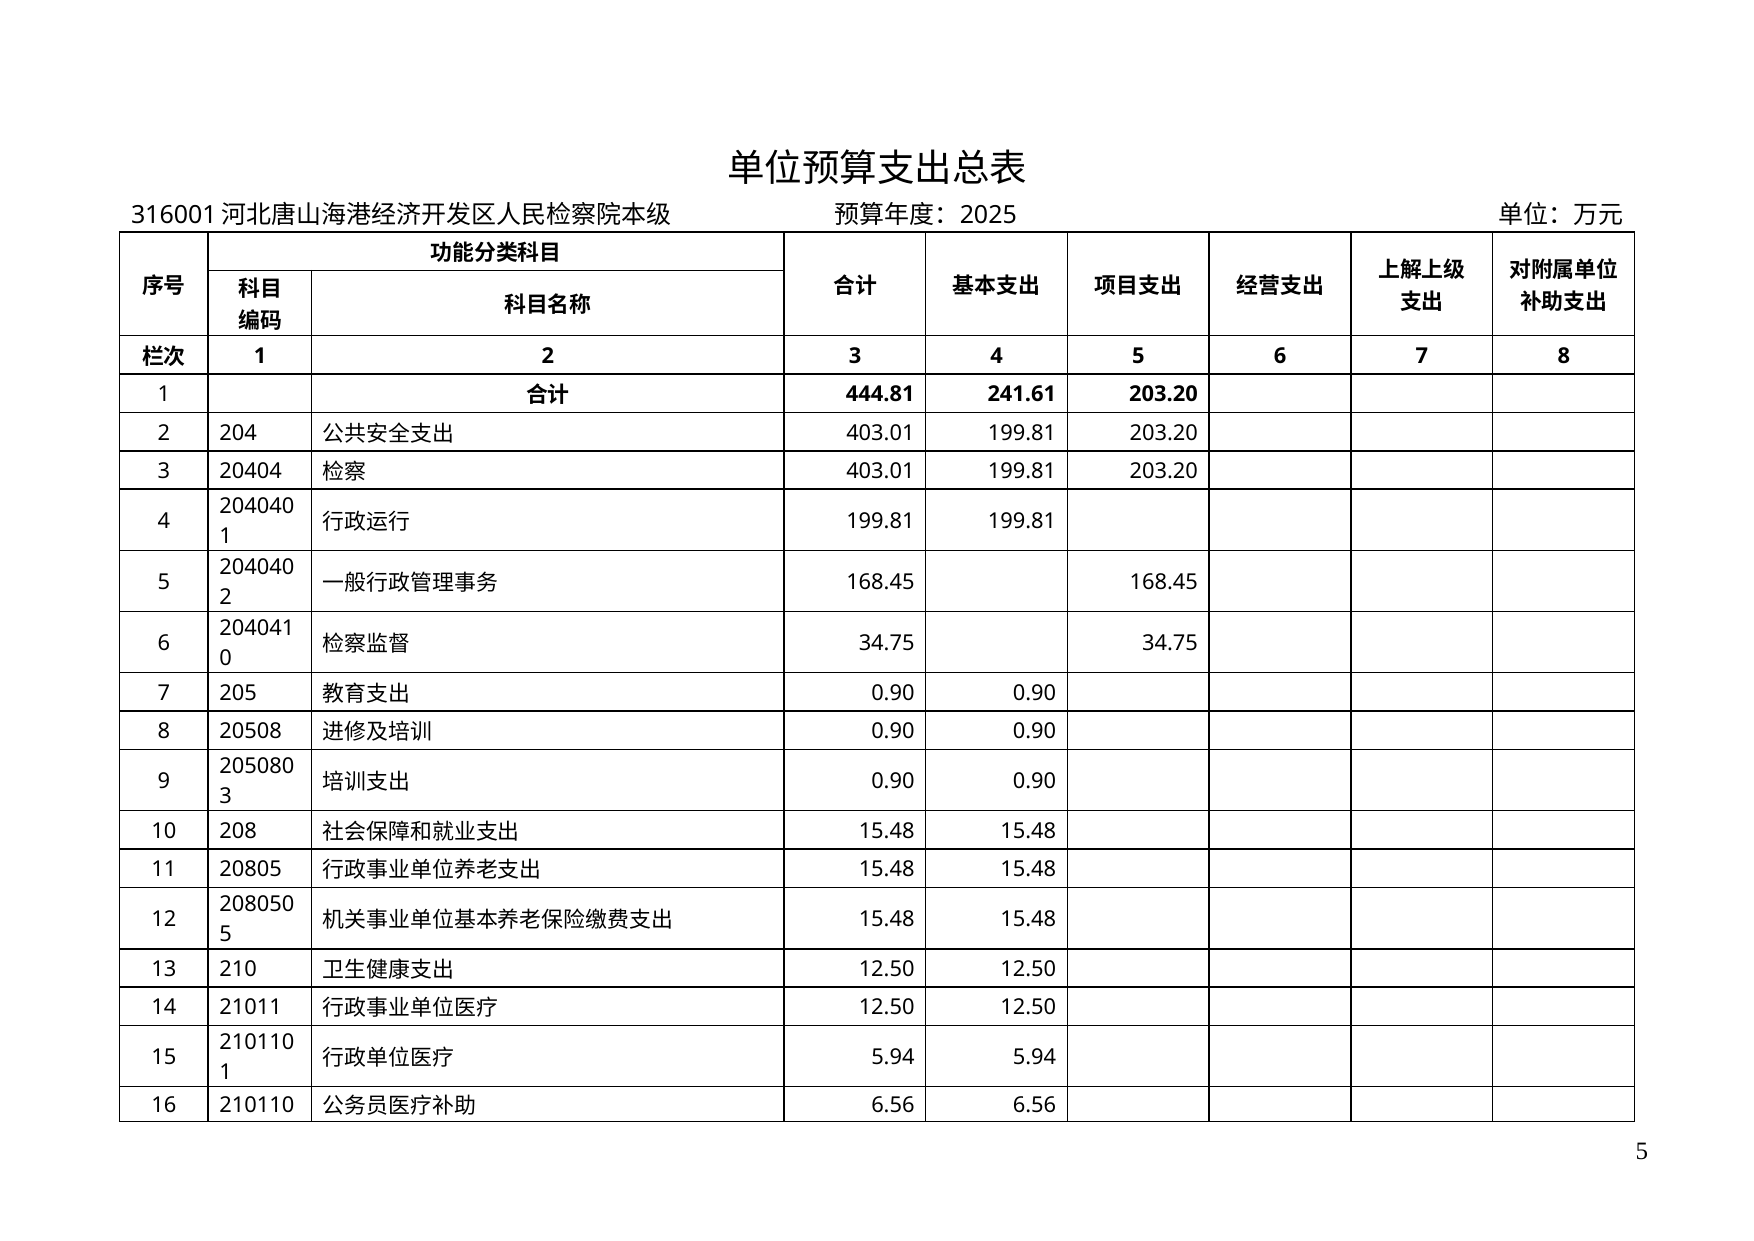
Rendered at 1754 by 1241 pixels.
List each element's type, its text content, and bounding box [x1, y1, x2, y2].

table_cell 199.81 [926, 413, 1067, 450]
table_cell [1493, 413, 1634, 450]
table_cell 403.01 [785, 413, 925, 450]
table_cell 栏次 [120, 336, 207, 373]
table_cell 机关事业单位基本养老保险缴费支出 [312, 888, 783, 948]
table_cell 3 [120, 452, 207, 488]
table_cell 公务员医疗补助 [312, 1087, 783, 1121]
table_cell 合计 [785, 233, 925, 334]
table_cell 7 [1352, 336, 1492, 373]
table_cell [1210, 988, 1350, 1025]
table_cell [1352, 811, 1492, 848]
table_cell [1352, 375, 1492, 411]
table_cell [1493, 673, 1634, 710]
table_cell 403.01 [785, 452, 925, 488]
table_cell 12.50 [926, 988, 1067, 1025]
table_cell 合计 [312, 375, 783, 411]
table_cell 2050803 [209, 750, 311, 810]
table_cell [1352, 712, 1492, 749]
table_cell 经营支出 [1210, 233, 1350, 334]
table_cell 7 [120, 673, 207, 710]
table_cell [1068, 712, 1208, 749]
table_cell 15.48 [785, 850, 925, 887]
table_cell 12.50 [785, 950, 925, 986]
table_cell 4 [120, 490, 207, 549]
table_cell 2101103 [209, 1087, 311, 1121]
table_cell 444.81 [785, 375, 925, 411]
table_cell 序号 [120, 233, 207, 334]
table_cell [1210, 850, 1350, 887]
table_cell [209, 375, 311, 411]
table_cell 一般行政管理事务 [312, 551, 783, 611]
table_cell 检察 [312, 452, 783, 488]
table_cell [1493, 950, 1634, 986]
table_cell 0.90 [926, 712, 1067, 749]
table_cell [1352, 1087, 1492, 1121]
table_cell 0.90 [926, 750, 1067, 810]
table_cell 2040410 [209, 612, 311, 672]
table_cell [1493, 888, 1634, 948]
table_header 预算年度：2025 [785, 195, 1067, 231]
table_cell 行政事业单位医疗 [312, 988, 783, 1025]
text 单位预算支出总表 [106, 142, 1648, 193]
table_cell 15.48 [785, 811, 925, 848]
table_cell [1210, 551, 1350, 611]
table_cell 16 [120, 1087, 207, 1121]
table_cell [926, 551, 1067, 611]
table_cell [1352, 950, 1492, 986]
table_cell 5.94 [785, 1026, 925, 1086]
table_cell [1068, 673, 1208, 710]
table_cell [1493, 712, 1634, 749]
table_cell 6.56 [785, 1087, 925, 1121]
table_cell 12.50 [785, 988, 925, 1025]
table_cell [1352, 551, 1492, 611]
table_cell 0.90 [785, 712, 925, 749]
table_cell [1352, 452, 1492, 488]
table_cell 12.50 [926, 950, 1067, 986]
table_cell [1493, 988, 1634, 1025]
table_cell 0.90 [785, 673, 925, 710]
table_cell 9 [120, 750, 207, 810]
table_cell 15.48 [926, 811, 1067, 848]
table_cell [1068, 490, 1208, 549]
table_cell [1210, 888, 1350, 948]
table_cell 0.90 [785, 750, 925, 810]
table_cell [1210, 375, 1350, 411]
table_cell [1493, 750, 1634, 810]
table_cell 2 [120, 413, 207, 450]
table_cell 5 [1068, 336, 1208, 373]
table_cell 0.90 [926, 673, 1067, 710]
table_cell 4 [926, 336, 1067, 373]
table_cell [1493, 1087, 1634, 1121]
table_cell [1210, 673, 1350, 710]
table_cell 1 [120, 375, 207, 411]
table_cell [1493, 375, 1634, 411]
table_cell 6.56 [926, 1087, 1067, 1121]
table_cell 199.81 [926, 490, 1067, 549]
table_cell [1210, 750, 1350, 810]
table_cell 2080505 [209, 888, 311, 948]
table_cell 15.48 [926, 850, 1067, 887]
table_cell [1352, 612, 1492, 672]
table_cell 205 [209, 673, 311, 710]
table_cell 2040402 [209, 551, 311, 611]
table_cell 上解上级 支出 [1352, 233, 1492, 334]
table_cell 5.94 [926, 1026, 1067, 1086]
table_cell 3 [785, 336, 925, 373]
table_cell [1493, 811, 1634, 848]
table_cell 6 [120, 612, 207, 672]
table_cell 5 [120, 551, 207, 611]
table_cell 203.20 [1068, 413, 1208, 450]
table_cell 6 [1210, 336, 1350, 373]
table_cell 行政单位医疗 [312, 1026, 783, 1086]
table_cell 14 [120, 988, 207, 1025]
table_cell [1210, 712, 1350, 749]
table_cell 卫生健康支出 [312, 950, 783, 986]
table_cell 培训支出 [312, 750, 783, 810]
table_cell 203.20 [1068, 375, 1208, 411]
table_cell 8 [1493, 336, 1634, 373]
table_cell 20805 [209, 850, 311, 887]
table_cell 208 [209, 811, 311, 848]
table_cell 15 [120, 1026, 207, 1086]
table_cell 2101101 [209, 1026, 311, 1086]
table_cell 203.20 [1068, 452, 1208, 488]
table_cell [1352, 673, 1492, 710]
table_cell [1352, 988, 1492, 1025]
table_cell 基本支出 [926, 233, 1067, 334]
table_cell [1068, 1087, 1208, 1121]
table_cell [1210, 1087, 1350, 1121]
table_cell [1352, 750, 1492, 810]
table_cell 检察监督 [312, 612, 783, 672]
table_cell 199.81 [926, 452, 1067, 488]
table_cell [1352, 888, 1492, 948]
table_cell [1210, 413, 1350, 450]
table_cell 168.45 [785, 551, 925, 611]
table_cell 2 [312, 336, 783, 373]
table_cell [1210, 612, 1350, 672]
table_cell 进修及培训 [312, 712, 783, 749]
table_cell 241.61 [926, 375, 1067, 411]
table_cell 2040401 [209, 490, 311, 549]
table_cell [1210, 811, 1350, 848]
table_cell [1493, 612, 1634, 672]
table_cell [926, 612, 1067, 672]
table_cell 199.81 [785, 490, 925, 549]
table_cell 34.75 [1068, 612, 1208, 672]
table_cell 行政运行 [312, 490, 783, 549]
table_cell 210 [209, 950, 311, 986]
table_cell [1068, 950, 1208, 986]
table_cell [1352, 1026, 1492, 1086]
table_cell 社会保障和就业支出 [312, 811, 783, 848]
table_cell 1 [209, 336, 311, 373]
table_cell 20404 [209, 452, 311, 488]
table_cell 12 [120, 888, 207, 948]
table_cell [1068, 888, 1208, 948]
table_cell 13 [120, 950, 207, 986]
table_cell [1493, 850, 1634, 887]
table_cell [1068, 750, 1208, 810]
table_cell 教育支出 [312, 673, 783, 710]
table_cell 15.48 [926, 888, 1067, 948]
table_cell 34.75 [785, 612, 925, 672]
table_cell 功能分类科目 [209, 233, 783, 270]
table_cell [1493, 1026, 1634, 1086]
table_header 316001河北唐山海港经济开发区人民检察院本级 [120, 195, 783, 231]
table_cell [1210, 490, 1350, 549]
table_cell 行政事业单位养老支出 [312, 850, 783, 887]
table_cell [1493, 551, 1634, 611]
table_cell [1210, 1026, 1350, 1086]
table_cell 8 [120, 712, 207, 749]
table_header 单位：万元 [1068, 195, 1634, 231]
table_cell [1068, 850, 1208, 887]
table_cell [1352, 490, 1492, 549]
table_cell 对附属单位补助支出 [1493, 233, 1634, 334]
table_cell [1352, 413, 1492, 450]
table_cell 10 [120, 811, 207, 848]
table_cell 20508 [209, 712, 311, 749]
table_cell 204 [209, 413, 311, 450]
table_cell [1068, 988, 1208, 1025]
table_cell 科目 编码 [209, 271, 311, 334]
table_cell [1068, 811, 1208, 848]
table_cell [1493, 452, 1634, 488]
table_cell 21011 [209, 988, 311, 1025]
table_cell [1068, 1026, 1208, 1086]
table_cell [1493, 490, 1634, 549]
table_cell 项目支出 [1068, 233, 1208, 334]
table_cell 11 [120, 850, 207, 887]
table_cell [1352, 850, 1492, 887]
table_cell 科目名称 [312, 271, 783, 334]
table_cell 15.48 [785, 888, 925, 948]
table_cell 公共安全支出 [312, 413, 783, 450]
table_cell 168.45 [1068, 551, 1208, 611]
table_cell [1210, 452, 1350, 488]
table_cell [1210, 950, 1350, 986]
